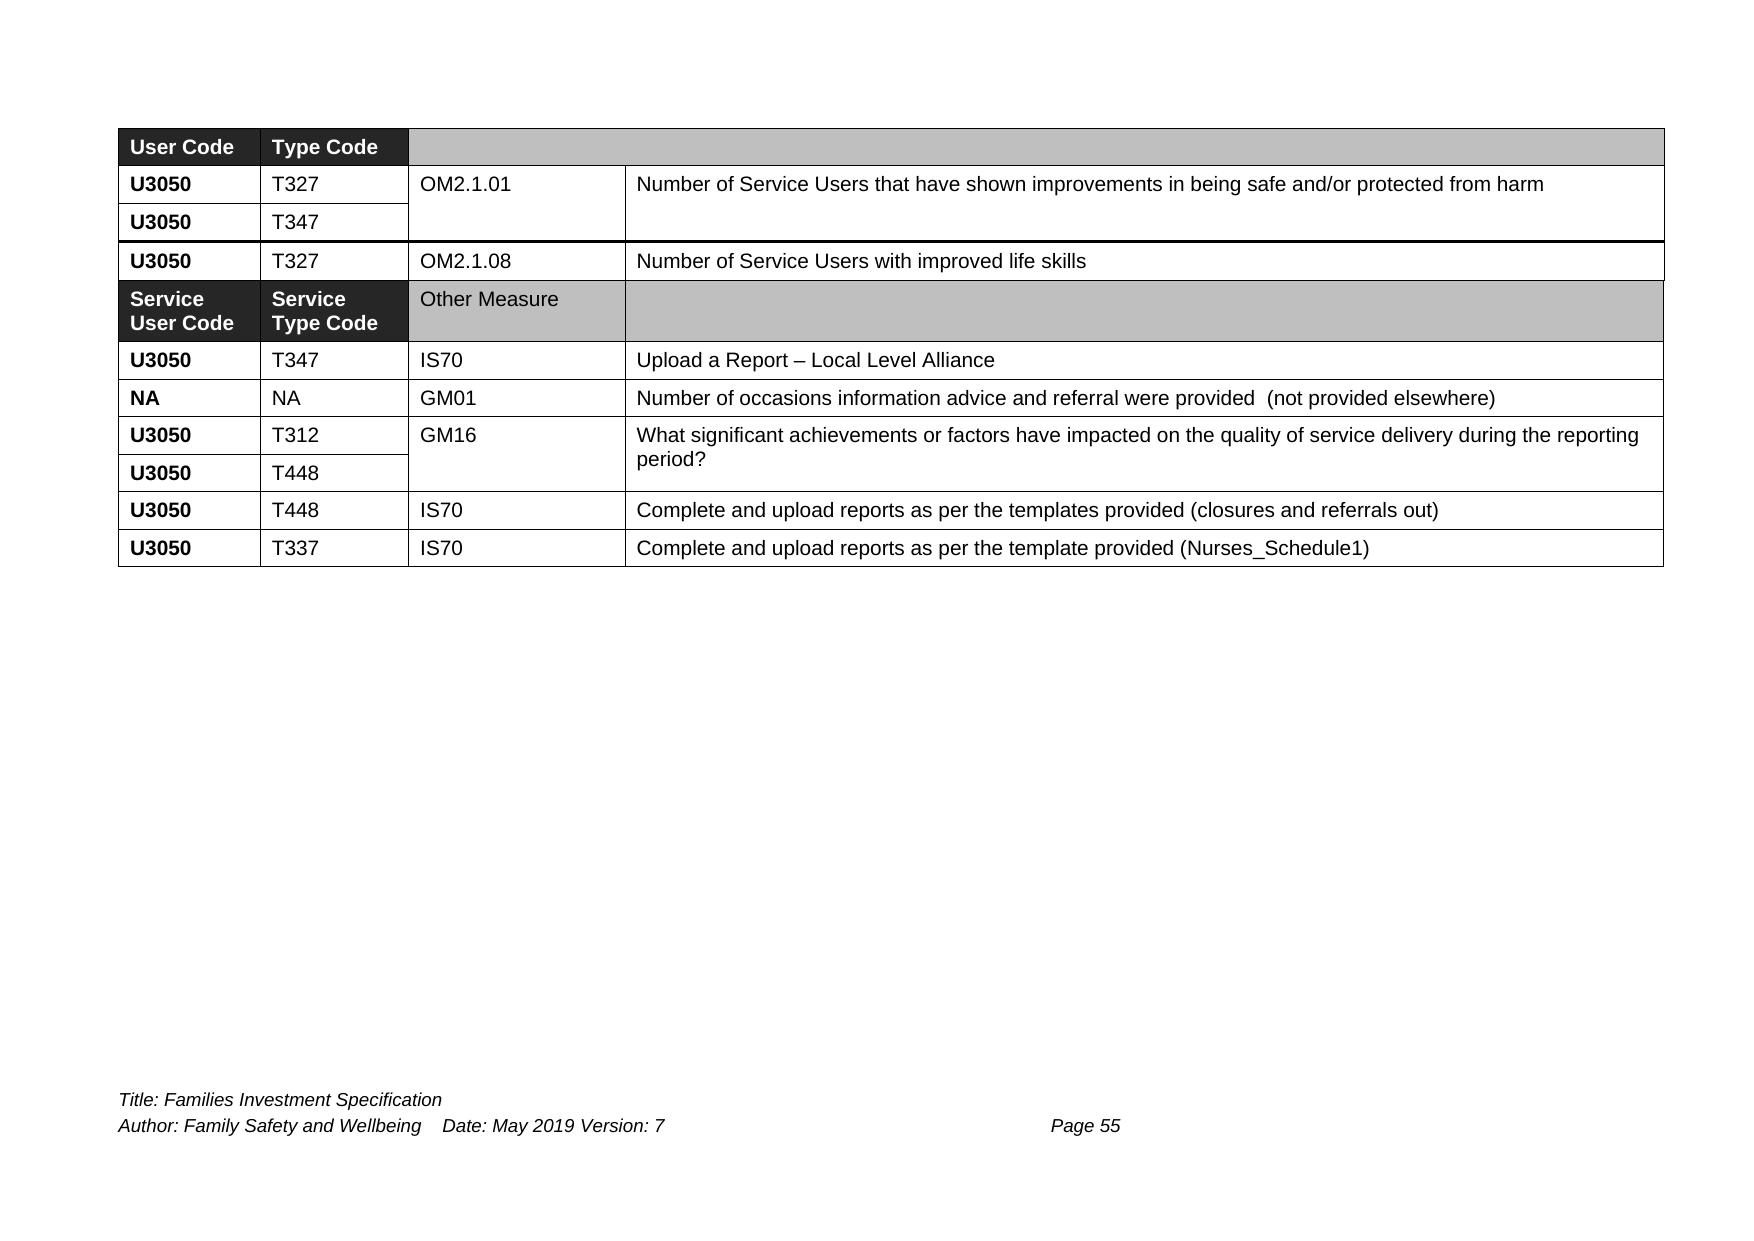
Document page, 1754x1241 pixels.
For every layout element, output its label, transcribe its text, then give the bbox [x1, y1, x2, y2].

table_cell T327 [261, 243, 408, 279]
table_cell Service Type Code [261, 129, 408, 165]
table_cell IS70 [409, 492, 625, 528]
table_cell Upload a Report – Local Level Alliance [626, 342, 1663, 378]
table_cell T448 [261, 492, 408, 528]
table_cell T347 [261, 342, 408, 378]
table_cell U3050 [119, 417, 260, 453]
table_cell IS70 [409, 342, 625, 378]
table_cell U3050 [119, 204, 260, 240]
table_cell Complete and upload reports as per the template provided (Nurses_Schedule1) [626, 530, 1663, 566]
table_cell T312 [261, 417, 408, 453]
table_cell T327 [261, 166, 408, 202]
table_cell Service User Code [119, 281, 260, 341]
table_cell Service Type Code [261, 281, 408, 341]
table_cell U3050 [119, 243, 260, 279]
table_cell U3050 [119, 455, 260, 491]
table_cell U3050 [119, 166, 260, 202]
table_cell Number of occasions information advice and referral were provided (not provided elsewhere) [626, 380, 1663, 416]
table_cell IS70 [409, 530, 625, 566]
table_cell What significant achievements or factors have impacted on the quality of service delivery during the reporting period? [626, 417, 1663, 491]
table_cell GM01 [409, 380, 625, 416]
table_cell OM2.1.01 [409, 166, 625, 240]
table_cell Other Measure [409, 281, 625, 341]
table_cell Outcome Measure [409, 129, 1664, 165]
table_cell T448 [261, 455, 408, 491]
table_cell [626, 281, 1663, 341]
table_cell NA [119, 380, 260, 416]
table_cell U3050 [119, 342, 260, 378]
table_cell NA [261, 380, 408, 416]
table_cell Complete and upload reports as per the templates provided (closures and referrals out) [626, 492, 1663, 528]
table_cell T337 [261, 530, 408, 566]
table_cell Service User Code [119, 129, 260, 165]
table_cell GM16 [409, 417, 625, 491]
table_cell Number of Service Users that have shown improvements in being safe and/or protected from harm [626, 166, 1664, 240]
table_cell OM2.1.08 [409, 243, 625, 279]
table_cell Number of Service Users with improved life skills [626, 243, 1664, 279]
table_cell U3050 [119, 530, 260, 566]
table_cell U3050 [119, 492, 260, 528]
table_cell T347 [261, 204, 408, 240]
